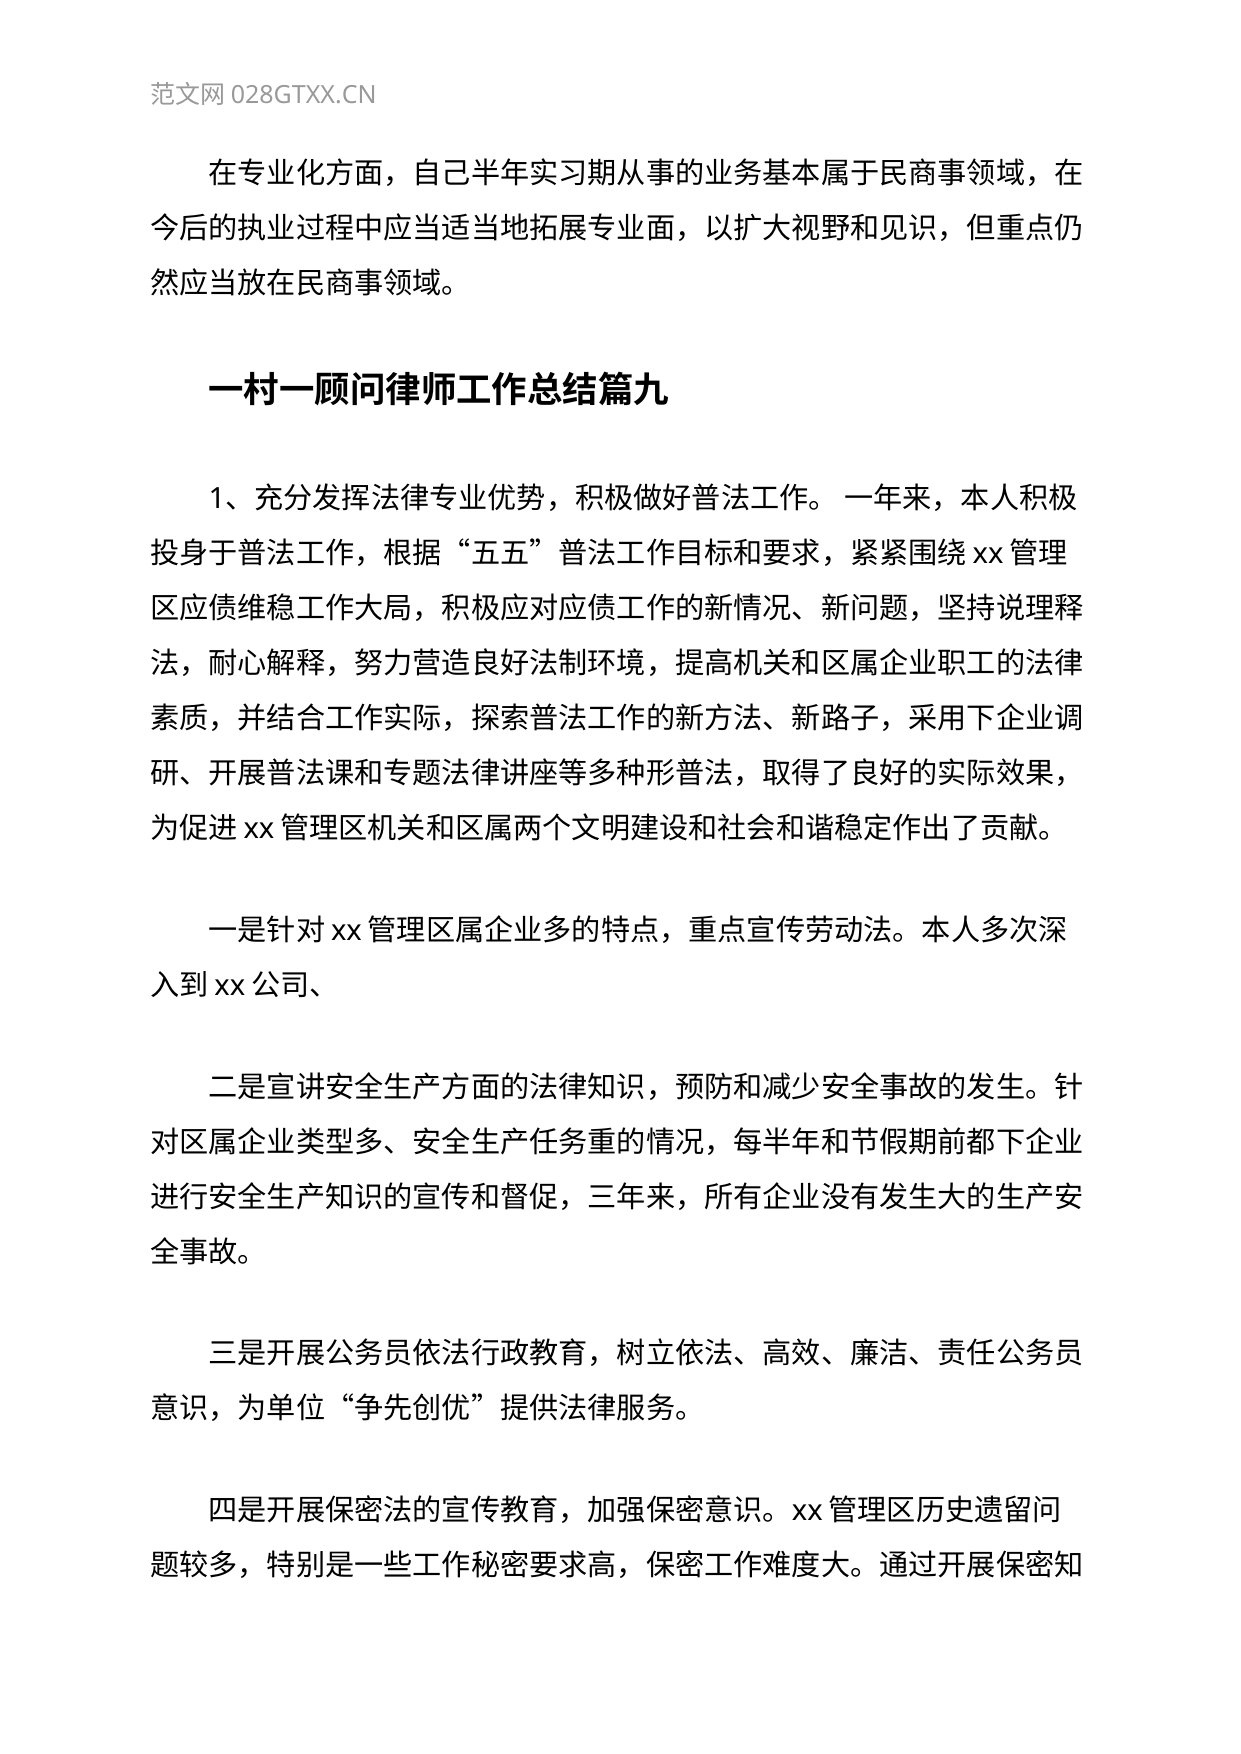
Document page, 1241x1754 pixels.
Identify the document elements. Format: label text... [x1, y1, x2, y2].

text 一是针对xx管理区属企业多的特点，重点宣传劳动法。本人多次深入到xx公司、 [150, 907, 1090, 1004]
text 二是宣讲安全生产方面的法律知识，预防和减少安全事故的发生。针对区属企业类型多、安全生产任务重的情况，每半年和节假期前都下企业进行安全生产知识的宣传和督促，三年来，所有企业没有发生大的生产安全事故。 [150, 1063, 1090, 1271]
text 1、充分发挥法律专业优势，积极做好普法工作。 一年来，本人积极投身于普法工作，根据“五五”普法工作目标和要求，紧紧围绕xx管理区应债维稳工作大局，积极应对应债工作的新情况、新问题，坚持说理释法，耐心解释，努力营造良好法制环境，提高机关和区属企业职工的法律素质，并结合工作实际，探索普法工作的新方法、新路子，采用下企业调研、开展普法课和专题法律讲座等多种形普法，取得了良好的实际效果，为促进xx管理区机关和区属两个文明建设和社会和谐稳定作出了贡献。 [150, 475, 1090, 847]
text 在专业化方面，自己半年实习期从事的业务基本属于民商事领域，在今后的执业过程中应当适当地拓展专业面，以扩大视野和见识，但重点仍然应当放在民商事领域。 [150, 150, 1090, 302]
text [150, 1487, 1090, 1584]
text 三是开展公务员依法行政教育，树立依法、高效、廉洁、责任公务员意识，为单位“争先创优”提供法律服务。 [150, 1330, 1090, 1427]
text 一村一顾问律师工作总结篇九 [150, 362, 1090, 413]
